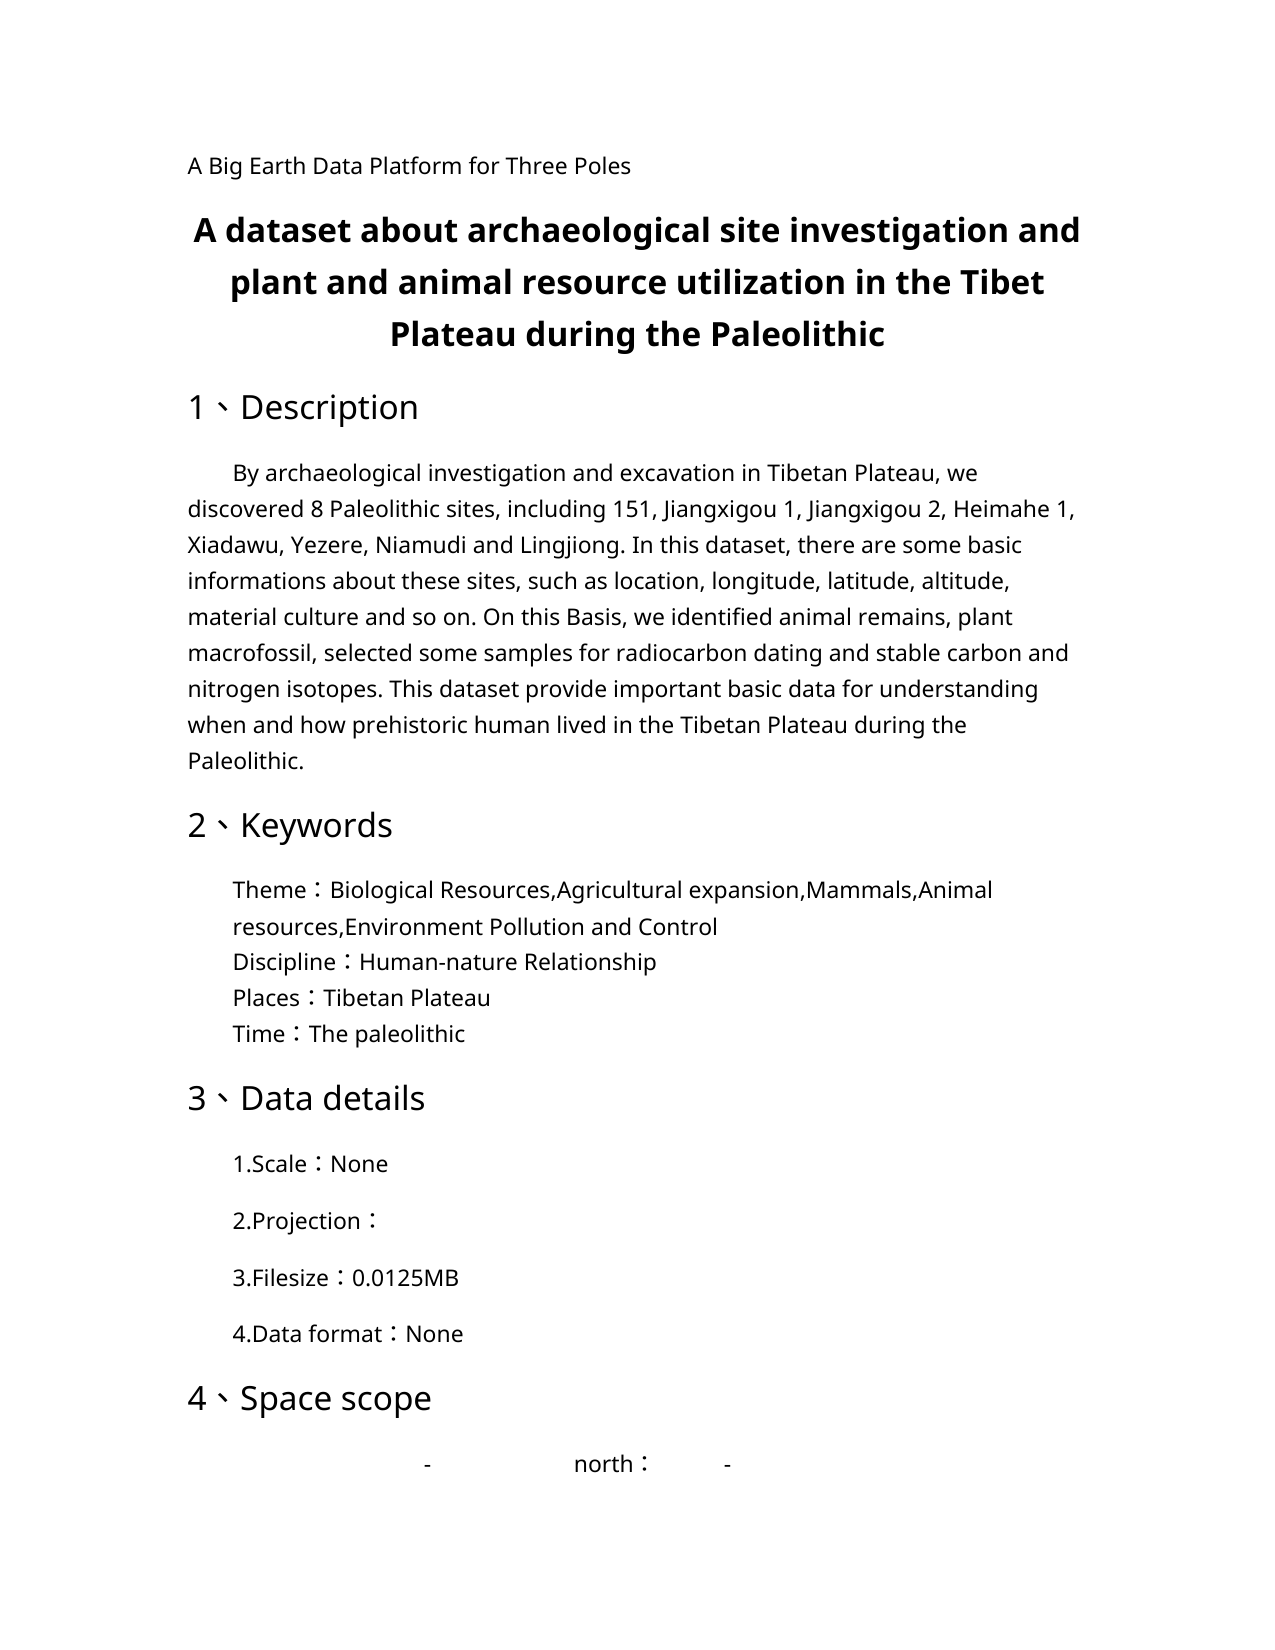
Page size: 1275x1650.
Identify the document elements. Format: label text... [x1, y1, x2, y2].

text By archaeological investigation and excavation in Tibetan Plateau, we discovered 8 Paleolithic sites, including 151, Jiangxigou 1, Jiangxigou 2, Heimahe 1, Xiadawu, Yezere, Niamudi and Lingjiong. In this dataset, there are some basic informations about these sites, such as location, longitude, latitude, altitude, material culture and so on. On this Basis, we identified animal remains, plant macrofossil, selected some samples for radiocarbon dating and stable carbon and nitrogen isotopes. This dataset provide important basic data for understanding when and how prehistoric human lived in the Tibetan Plateau during the Paleolithic. [187, 457, 1087, 776]
text 2、Keywords [187, 801, 1087, 847]
text 1.Scale：None [232, 1148, 1087, 1179]
table_header north：36.72 [563, 1448, 712, 1479]
text Theme：Biological Resources,Agricultural expansion,Mammals,Animal resources,Environment Pollution and Control Discipline：Human-nature Relationship Places：Tibetan Plateau Time：The paleolithic [232, 874, 1087, 1049]
text 4.Data format：None [232, 1318, 1087, 1349]
table_header - [713, 1448, 862, 1479]
table_header - [413, 1448, 562, 1479]
text 4、Space scope [187, 1375, 1087, 1421]
text A Big Earth Data Platform for Three Poles [187, 150, 1087, 181]
text A dataset about archaeological site investigation and plant and animal resource utilization in the Tibet Plateau during the Paleolithic [187, 207, 1087, 357]
text 2.Projection： [232, 1205, 1087, 1236]
text 3.Filesize：0.0125MB [232, 1262, 1087, 1293]
text 1、Description [187, 384, 1087, 429]
text 3、Data details [187, 1075, 1087, 1120]
